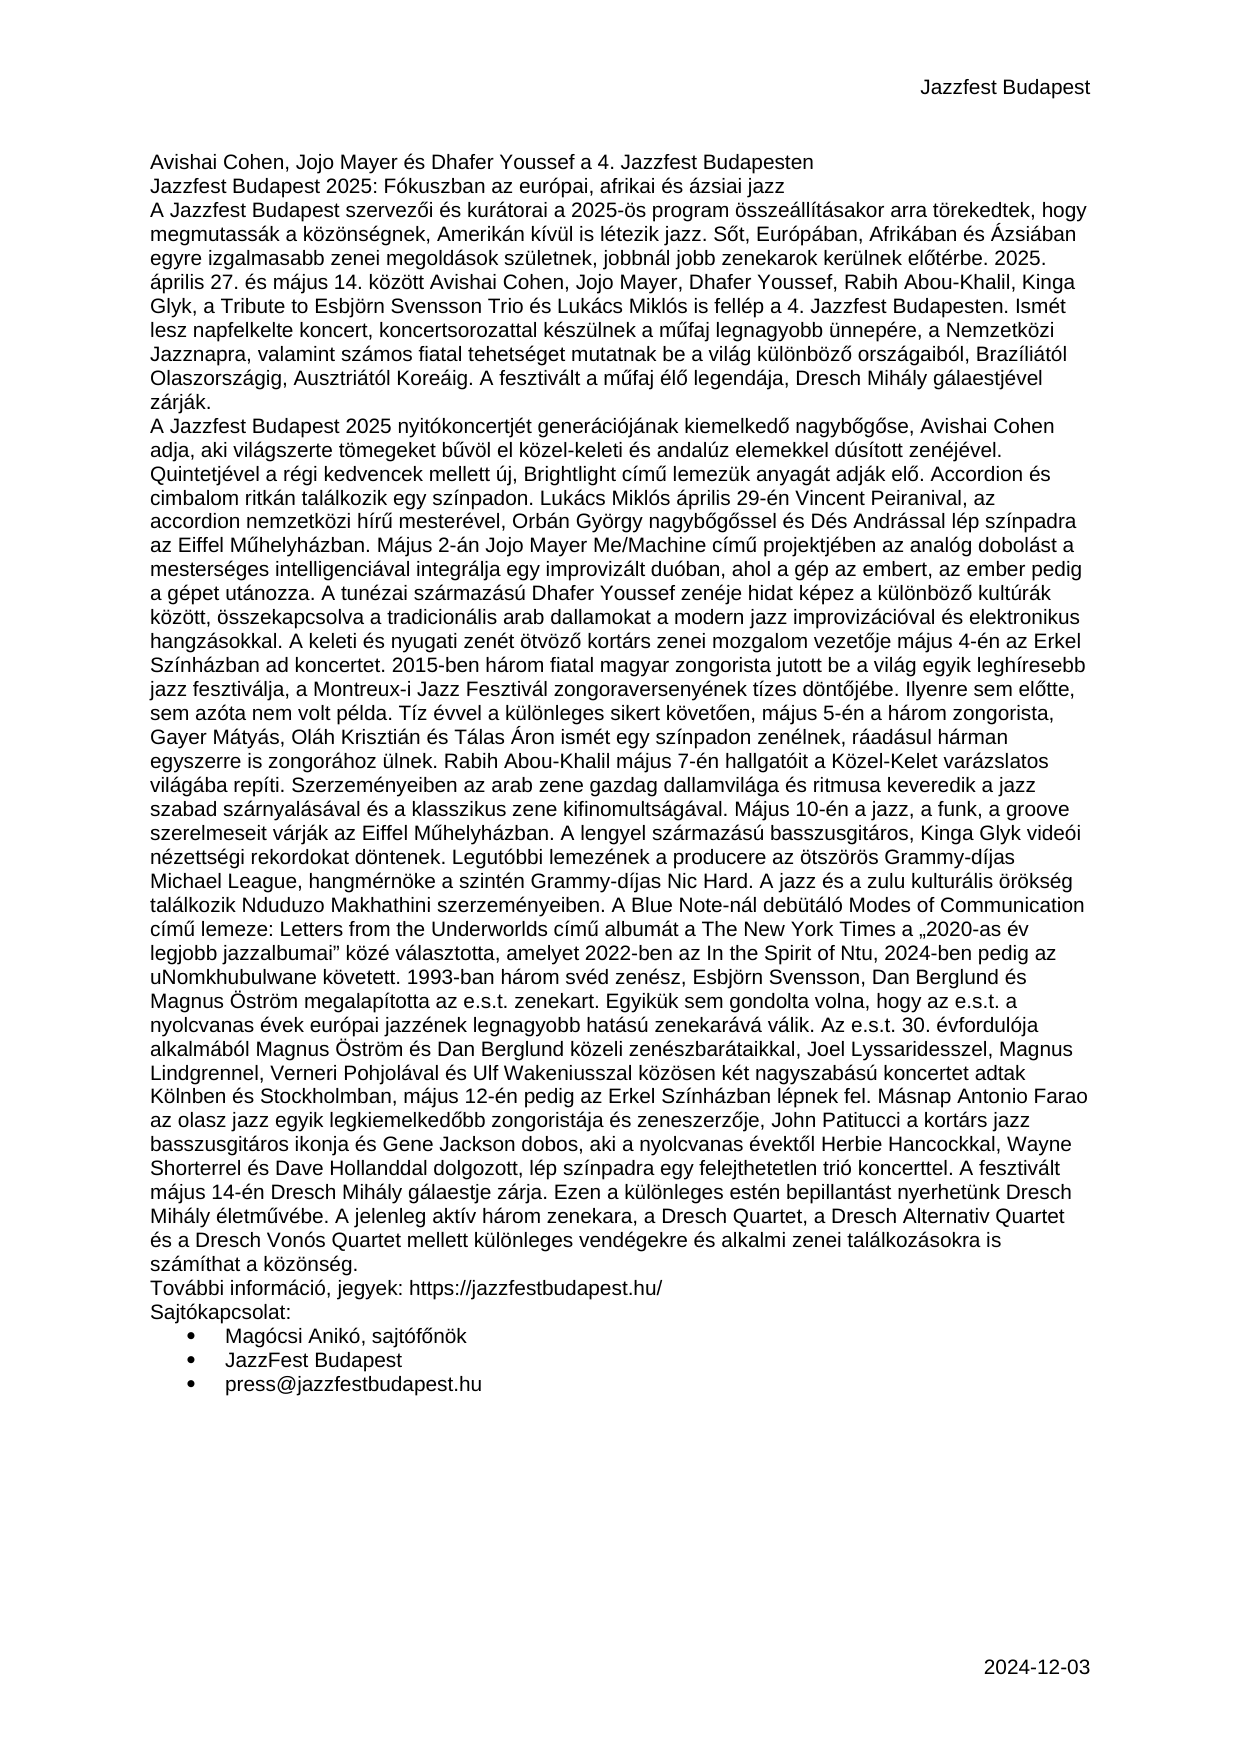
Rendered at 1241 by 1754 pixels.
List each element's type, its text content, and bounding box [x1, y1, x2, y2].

text Sajtókapcsolat: [150, 1300, 1090, 1324]
text A Jazzfest Budapest 2025 nyitókoncertjét generációjának kiemelkedő nagybőgőse, Avishai Cohen adja, aki világszerte tömegeket bűvöl el közel-keleti és andalúz elemekkel dúsított zenéjével. Quintetjével a régi kedvencek mellett új, Brightlight című lemezük anyagát adják elő. Accordion és cimbalom ritkán találkozik egy színpadon. Lukács Miklós április 29-én Vincent Peiranival, az accordion nemzetközi hírű mesterével, Orbán György nagybőgőssel és Dés Andrással lép színpadra az Eiffel Műhelyházban. Május 2-án Jojo Mayer Me/Machine című projektjében az analóg dobolást a mesterséges intelligenciával integrálja egy improvizált duóban, ahol a gép az embert, az ember pedig a gépet utánozza. A tunézai származású Dhafer Youssef zenéje hidat képez a különböző kultúrák között, összekapcsolva a tradicionális arab dallamokat a modern jazz improvizációval és elektronikus hangzásokkal. A keleti és nyugati zenét ötvöző kortárs zenei mozgalom vezetője május 4-én az Erkel Színházban ad koncertet. 2015-ben három fiatal magyar zongorista jutott be a világ egyik leghíresebb jazz fesztiválja, a Montreux-i Jazz Fesztivál zongoraversenyének tízes döntőjébe. Ilyenre sem előtte, sem azóta nem volt példa. Tíz évvel a különleges sikert követően, május 5-én a három zongorista, Gayer Mátyás, Oláh Krisztián és Tálas Áron ismét egy színpadon zenélnek, ráadásul hárman egyszerre is zongorához ülnek. Rabih Abou-Khalil május 7-én hallgatóit a Közel-Kelet varázslatos világába repíti. Szerzeményeiben az arab zene gazdag dallamvilága és ritmusa keveredik a jazz szabad szárnyalásával és a klasszikus zene kifinomultságával. Május 10-én a jazz, a funk, a groove szerelmeseit várják az Eiffel Műhelyházban. A lengyel származású basszusgitáros, Kinga Glyk videói nézettségi rekordokat döntenek. Legutóbbi lemezének a producere az ötszörös Grammy-díjas Michael League, hangmérnöke a szintén Grammy-díjas Nic Hard. A jazz és a zulu kulturális örökség találkozik Nduduzo Makhathini szerzeményeiben. A Blue Note-nál debütáló Modes of Communication című lemeze: Letters from the Underworlds című albumát a The New York Times a „2020-as év legjobb jazzalbumai” közé választotta, amelyet 2022-ben az In the Spirit of Ntu, 2024-ben pedig az uNomkhubulwane követett. 1993-ban három svéd zenész, Esbjörn Svensson, Dan Berglund és Magnus Öström megalapította az e.s.t. zenekart. Egyikük sem gondolta volna, hogy az e.s.t. a nyolcvanas évek európai jazzének legnagyobb hatású zenekarává válik. Az e.s.t. 30. évfordulója alkalmából Magnus Öström és Dan Berglund közeli zenészbarátaikkal, Joel Lyssaridesszel, Magnus Lindgrennel, Verneri Pohjolával és Ulf Wakeniusszal közösen két nagyszabású koncertet adtak Kölnben és Stockholmban, május 12-én pedig az Erkel Színházban lépnek fel. Másnap Antonio Farao az olasz jazz egyik legkiemelkedőbb zongoristája és zeneszerzője, John Patitucci a kortárs jazz basszusgitáros ikonja és Gene Jackson dobos, aki a nyolcvanas évektől Herbie Hancockkal, Wayne Shorterrel és Dave Hollanddal dolgozott, lép színpadra egy felejthetetlen trió koncerttel. A fesztivált május 14-én Dresch Mihály gálaestje zárja. Ezen a különleges estén bepillantást nyerhetünk Dresch Mihály életművébe. A jelenleg aktív három zenekara, a Dresch Quartet, a Dresch Alternativ Quartet és a Dresch Vonós Quartet mellett különleges vendégekre és alkalmi zenei találkozásokra is számíthat a közönség. [150, 413, 1090, 1276]
text Avishai Cohen, Jojo Mayer és Dhafer Youssef a 4. Jazzfest Budapesten [150, 150, 1090, 174]
text További információ, jegyek: https://jazzfestbudapest.hu/ [150, 1276, 1090, 1300]
list press@jazzfestbudapest.hu [187, 1372, 1090, 1396]
text Jazzfest Budapest 2025: Fókuszban az európai, afrikai és ázsiai jazz [150, 174, 1090, 198]
text A Jazzfest Budapest szervezői és kurátorai a 2025-ös program összeállításakor arra törekedtek, hogy megmutassák a közönségnek, Amerikán kívül is létezik jazz. Sőt, Európában, Afrikában és Ázsiában egyre izgalmasabb zenei megoldások születnek, jobbnál jobb zenekarok kerülnek előtérbe. 2025. április 27. és május 14. között Avishai Cohen, Jojo Mayer, Dhafer Youssef, Rabih Abou-Khalil, Kinga Glyk, a Tribute to Esbjörn Svensson Trio és Lukács Miklós is fellép a 4. Jazzfest Budapesten. Ismét lesz napfelkelte koncert, koncertsorozattal készülnek a műfaj legnagyobb ünnepére, a Nemzetközi Jazznapra, valamint számos fiatal tehetséget mutatnak be a világ különböző országaiból, Brazíliától Olaszországig, Ausztriától Koreáig. A fesztivált a műfaj élő legendája, Dresch Mihály gálaestjével zárják. [150, 198, 1090, 413]
list Magócsi Anikó, sajtófőnök [187, 1324, 1090, 1348]
list JazzFest Budapest [187, 1348, 1090, 1372]
